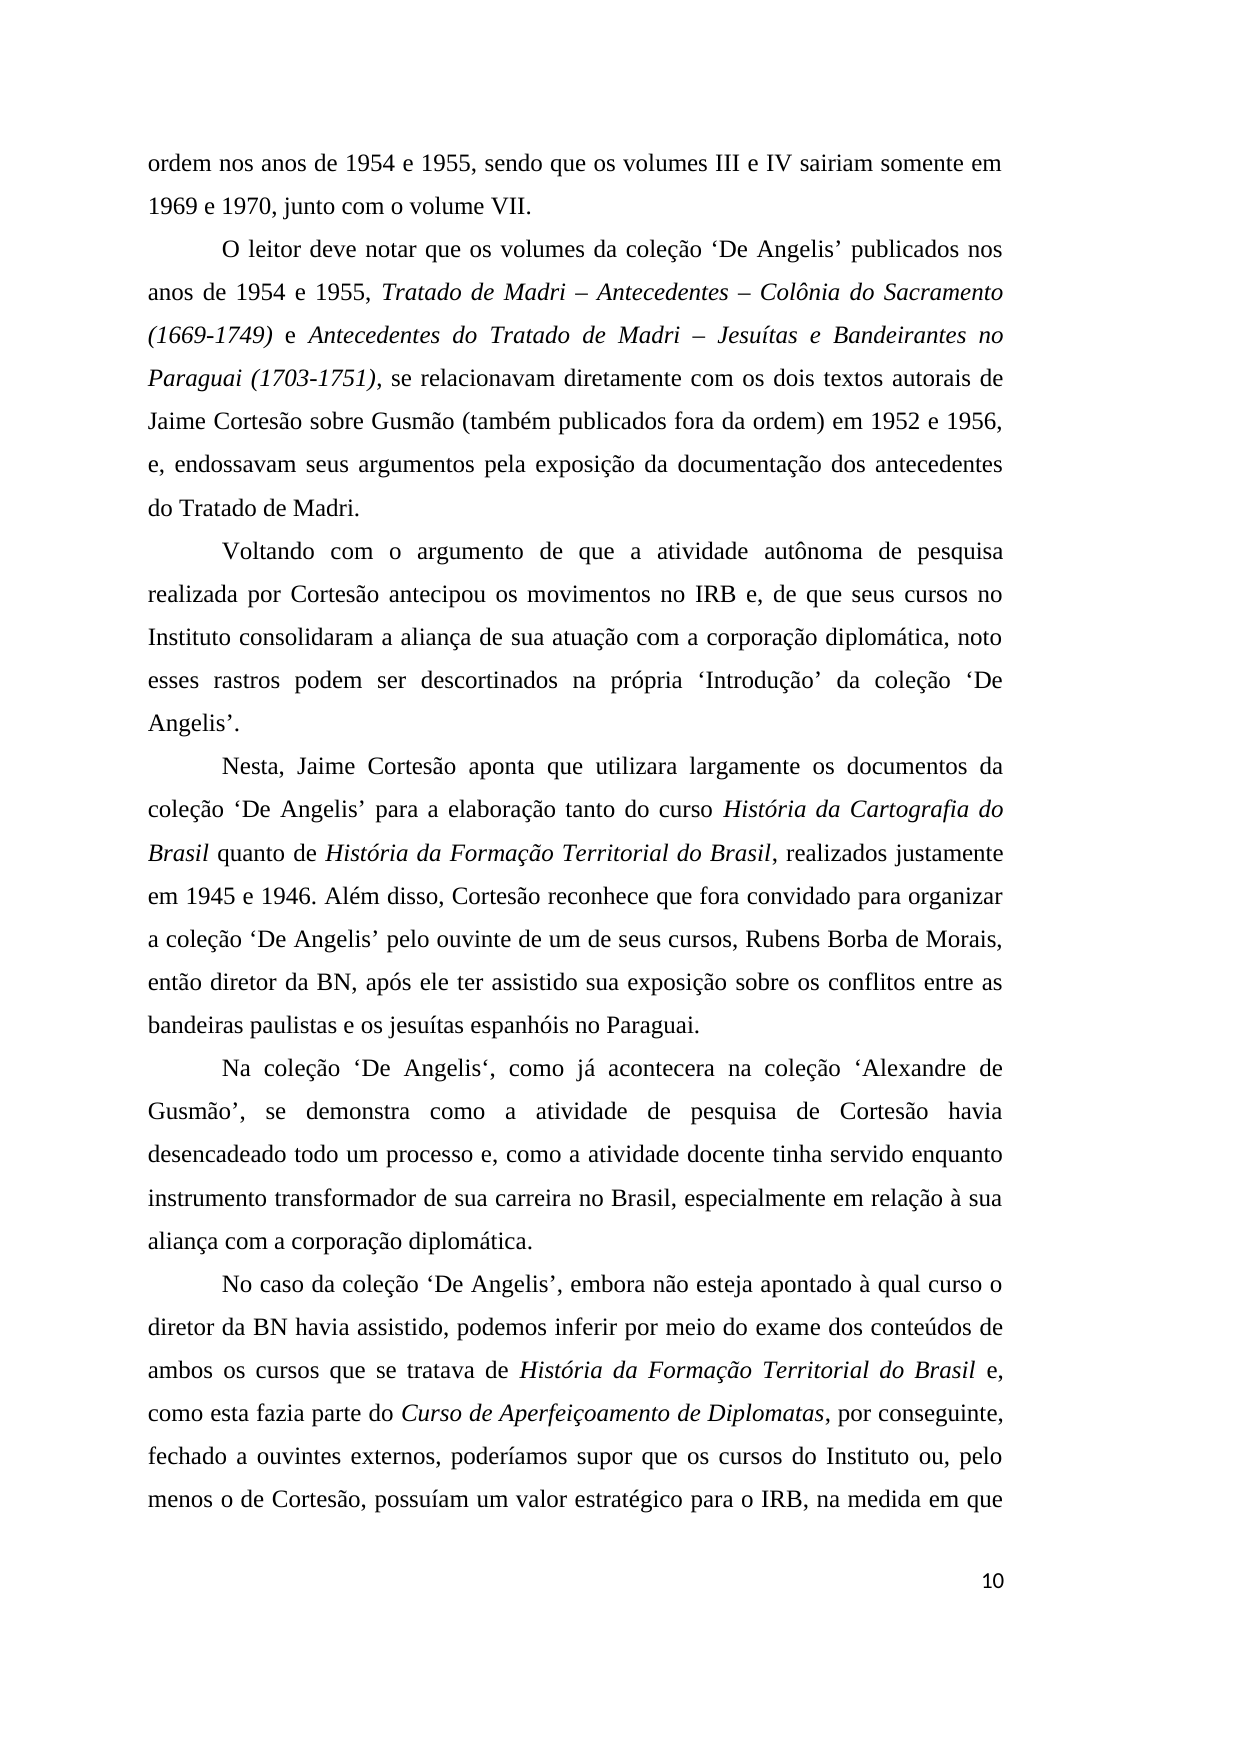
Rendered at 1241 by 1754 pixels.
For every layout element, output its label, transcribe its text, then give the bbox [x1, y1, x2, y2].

text Na coleção ‘De Angelis‘, como já acontecera na coleção ‘Alexandre de Gusmão’, se demonstra como a atividade de pesquisa de Cortesão havia desencadeado todo um processo e, como a atividade docente tinha servido enquanto instrumento transformador de sua carreira no Brasil, especialmente em relação à sua aliança com a corporação diplomática. [148, 1053, 1004, 1254]
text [148, 1269, 1004, 1513]
text Nesta, Jaime Cortesão aponta que utilizara largamente os documentos da coleção ‘De Angelis’ para a elaboração tanto do curso História da Cartografia do Brasil quanto de História da Formação Territorial do Brasil, realizados justamente em 1945 e 1946. Além disso, Cortesão reconhece que fora convidado para organizar a coleção ‘De Angelis’ pelo ouvinte de um de seus cursos, Rubens Borba de Morais, então diretor da BN, após ele ter assistido sua exposição sobre os conflitos entre as bandeiras paulistas e os jesuítas espanhóis no Paraguai. [148, 751, 1004, 1039]
text O leitor deve notar que os volumes da coleção ‘De Angelis’ publicados nos anos de 1954 e 1955, Tratado de Madri – Antecedentes – Colônia do Sacramento (1669-1749) e Antecedentes do Tratado de Madri – Jesuítas e Bandeirantes no Paraguai (1703-1751), se relacionavam diretamente com os dois textos autorais de Jaime Cortesão sobre Gusmão (também publicados fora da ordem) em 1952 e 1956, e, endossavam seus argumentos pela exposição da documentação dos antecedentes do Tratado de Madri. [148, 234, 1004, 521]
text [148, 148, 1004, 219]
text Voltando com o argumento de que a atividade autônoma de pesquisa realizada por Cortesão antecipou os movimentos no IRB e, de que seus cursos no Instituto consolidaram a aliança de sua atuação com a corporação diplomática, noto esses rastros podem ser descortinados na própria ‘Introdução’ da coleção ‘De Angelis’. [148, 536, 1004, 737]
